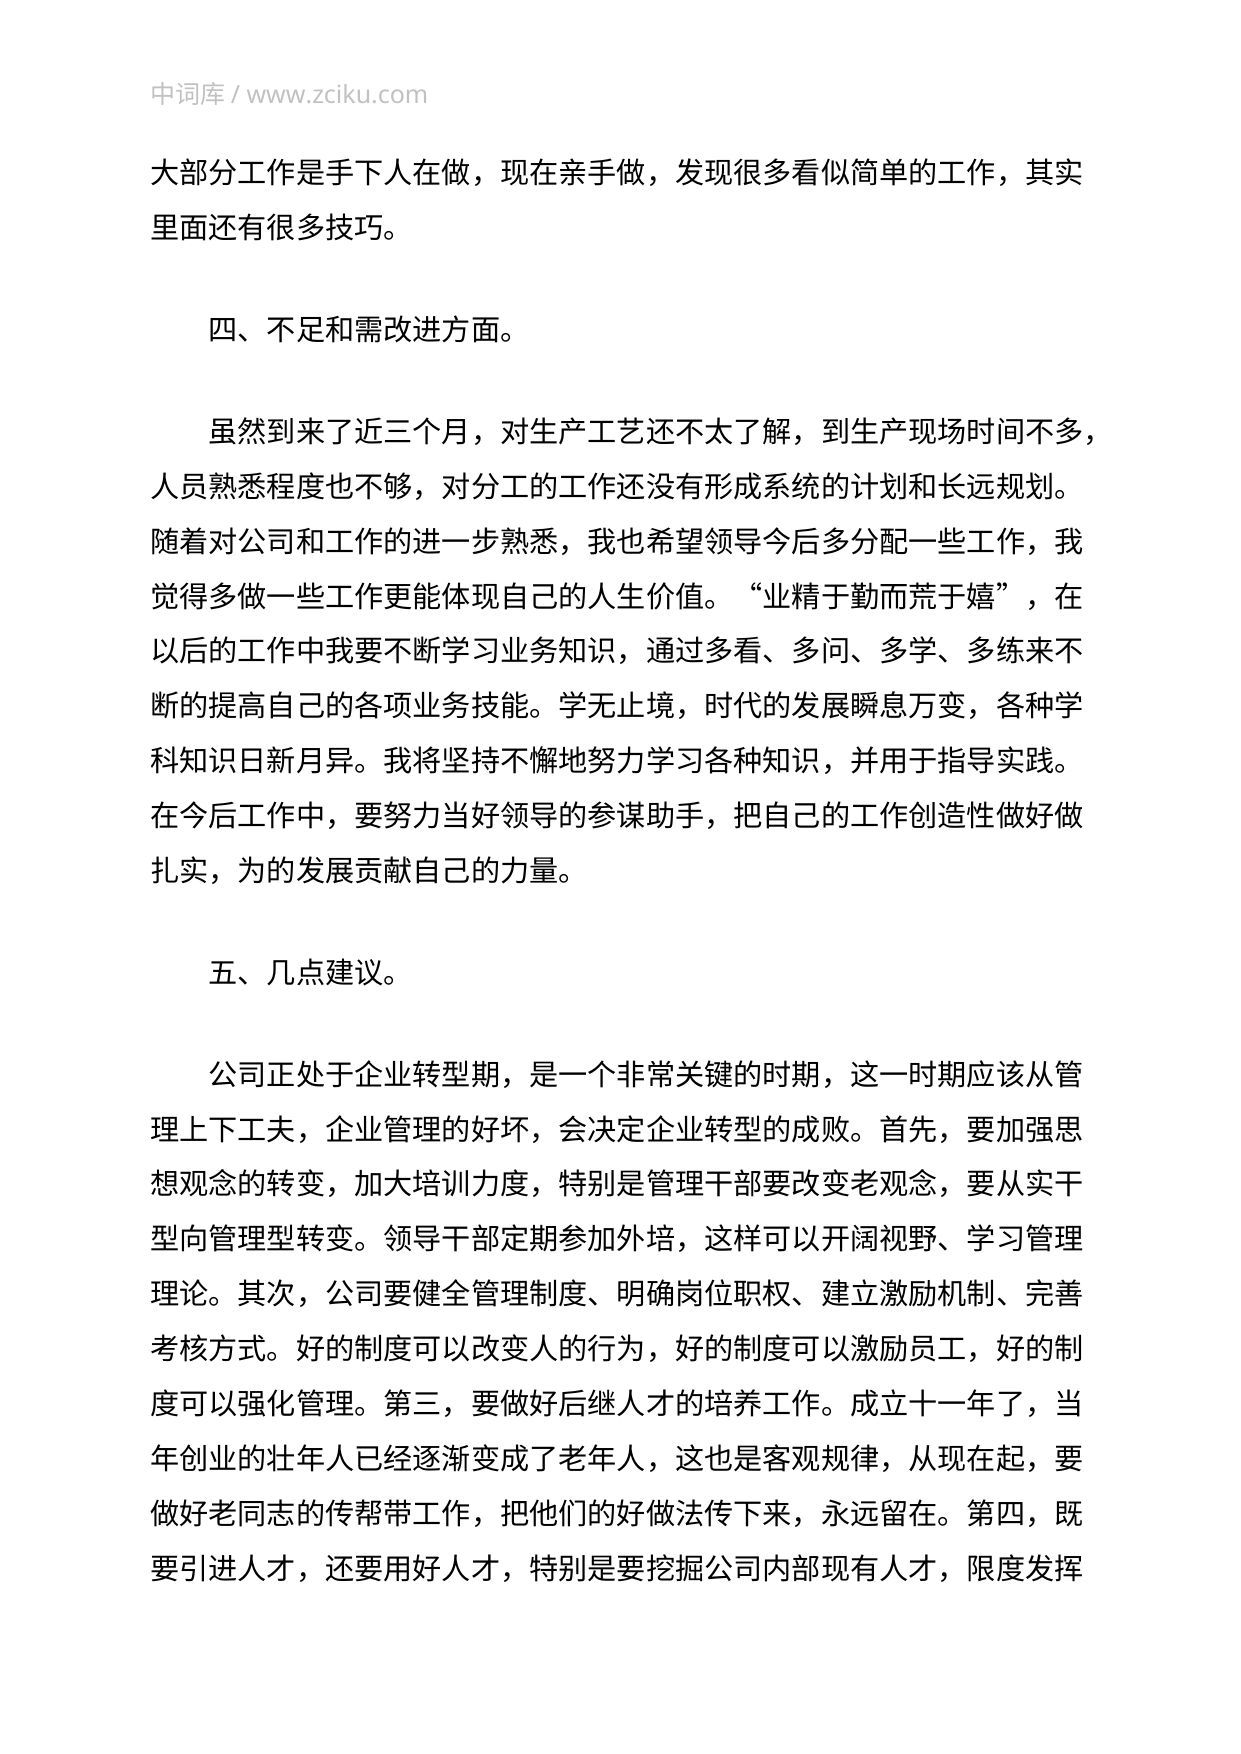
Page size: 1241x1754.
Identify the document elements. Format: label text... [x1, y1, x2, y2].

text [150, 1051, 1090, 1587]
text 虽然到来了近三个月，对生产工艺还不太了解，到生产现场时间不多，人员熟悉程度也不够，对分工的工作还没有形成系统的计划和长远规划。随着对公司和工作的进一步熟悉，我也希望领导今后多分配一些工作，我觉得多做一些工作更能体现自己的人生价值。“业精于勤而荒于嬉”，在以后的工作中我要不断学习业务知识，通过多看、多问、多学、多练来不断的提高自己的各项业务技能。学无止境，时代的发展瞬息万变，各种学科知识日新月异。我将坚持不懈地努力学习各种知识，并用于指导实践。在今后工作中，要努力当好领导的参谋助手，把自己的工作创造性做好做扎实，为的发展贡献自己的力量。 [150, 408, 1090, 890]
text 四、不足和需改进方面。 [150, 307, 1090, 349]
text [150, 150, 1090, 247]
text 五、几点建议。 [150, 949, 1090, 992]
